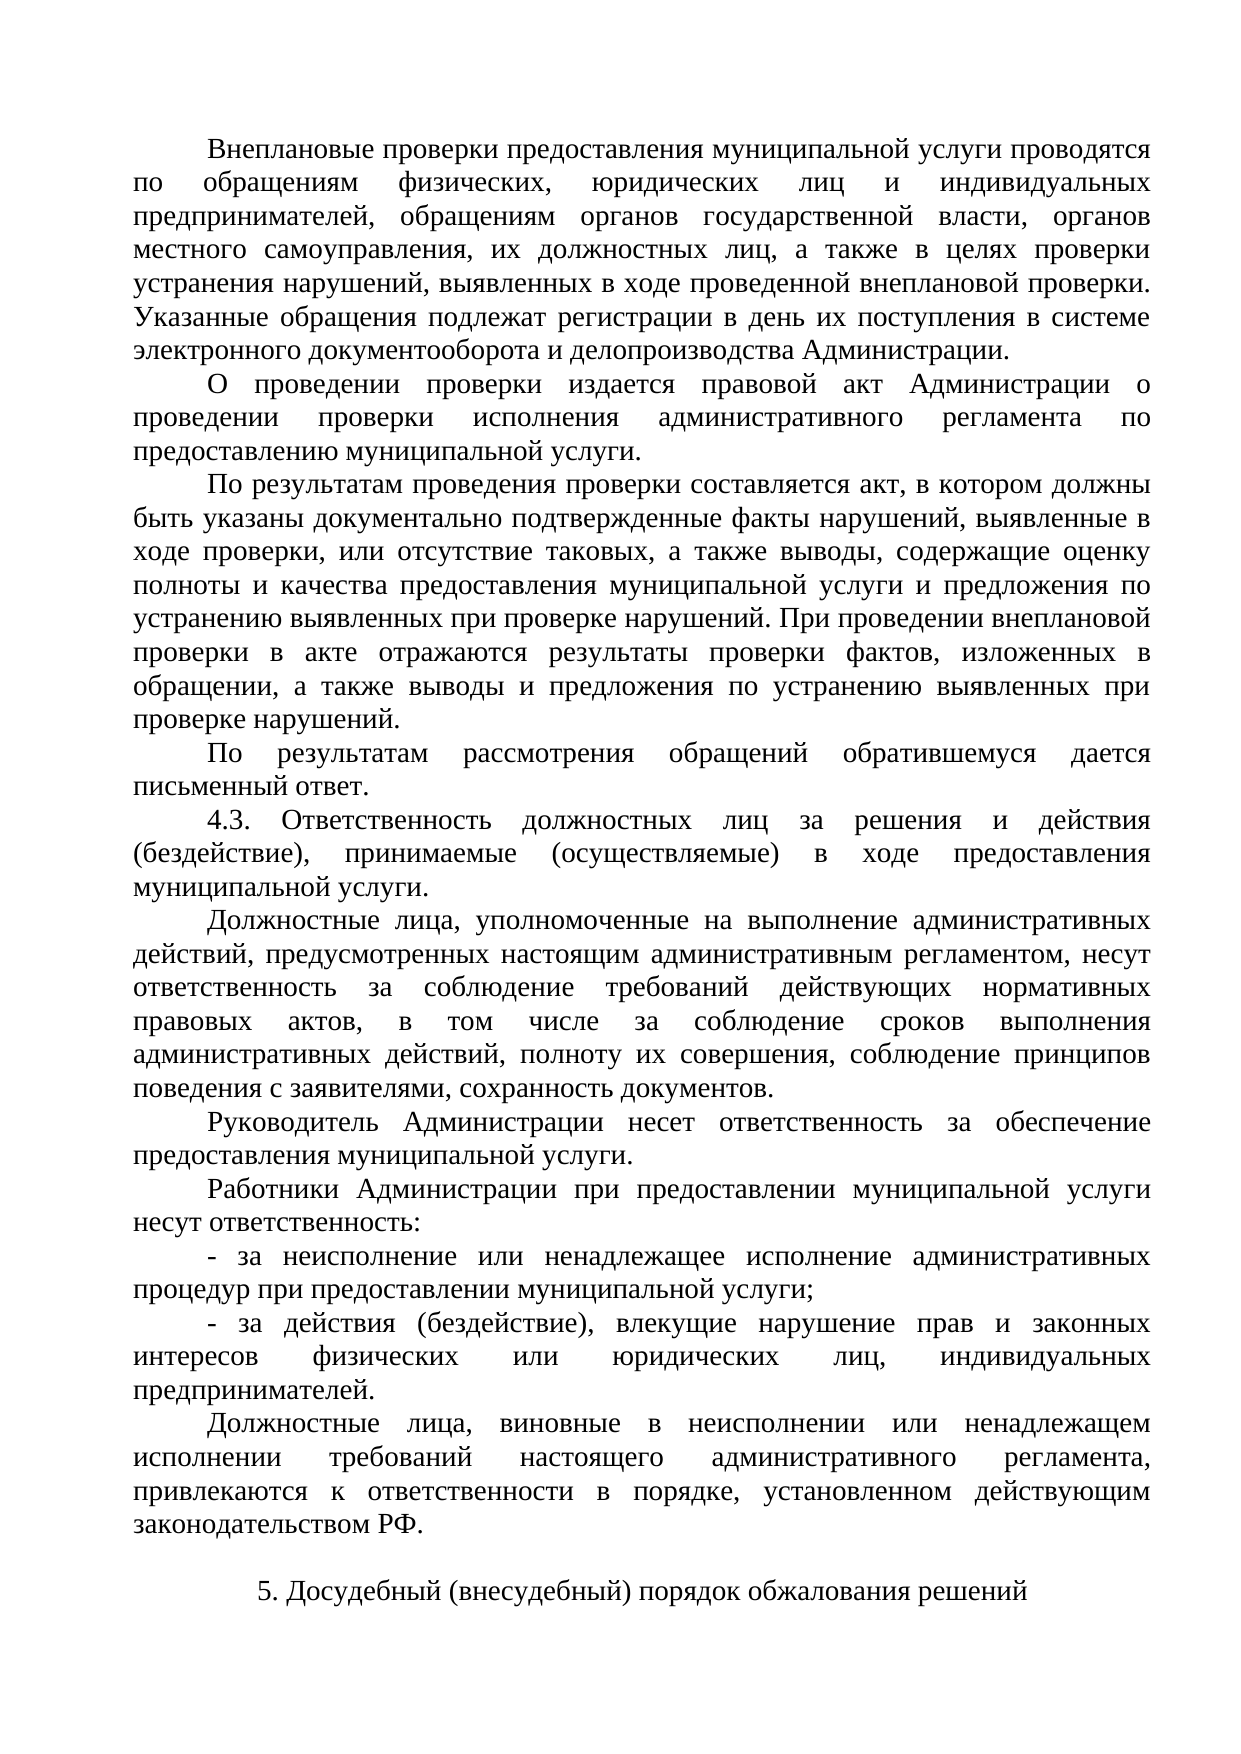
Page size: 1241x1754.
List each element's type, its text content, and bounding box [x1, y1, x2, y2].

text - за неисполнение или ненадлежащее исполнение административных процедур при предоставлении муниципальной услуги; [133, 1238, 1152, 1305]
text Должностные лица, виновные в неисполнении или ненадлежащем исполнении требований настоящего административного регламента, привлекаются к ответственности в порядке, установленном действующим законодательством РФ. [133, 1406, 1152, 1540]
text По результатам проведения проверки составляется акт, в котором должны быть указаны документально подтвержденные факты нарушений, выявленные в ходе проверки, или отсутствие таковых, а также выводы, содержащие оценку полноты и качества предоставления муниципальной услуги и предложения по устранению выявленных при проверке нарушений. При проведении внеплановой проверки в акте отражаются результаты проверки фактов, изложенных в обращении, а также выводы и предложения по устранению выявленных при проверке нарушений. [133, 466, 1152, 735]
text Руководитель Администрации несет ответственность за обеспечение предоставления муниципальной услуги. [133, 1104, 1152, 1171]
text Должностные лица, уполномоченные на выполнение административных действий, предусмотренных настоящим административным регламентом, несут ответственность за соблюдение требований действующих нормативных правовых актов, в том числе за соблюдение сроков выполнения административных действий, полноту их совершения, соблюдение принципов поведения с заявителями, сохранность документов. [133, 902, 1152, 1104]
text - за действия (бездействие), влекущие нарушение прав и законных интересов физических или юридических лиц, индивидуальных предпринимателей. [133, 1305, 1152, 1406]
text Внеплановые проверки предоставления муниципальной услуги проводятся по обращениям физических, юридических лиц и индивидуальных предпринимателей, обращениям органов государственной власти, органов местного самоуправления, их должностных лиц, а также в целях проверки устранения нарушений, выявленных в ходе проведенной внеплановой проверки. Указанные обращения подлежат регистрации в день их поступления в системе электронного документооборота и делопроизводства Администрации. [133, 131, 1152, 366]
text 4.3. Ответственность должностных лиц за решения и действия (бездействие), принимаемые (осуществляемые) в ходе предоставления муниципальной услуги. [133, 802, 1152, 902]
text По результатам рассмотрения обращений обратившемуся дается письменный ответ. [133, 735, 1152, 802]
text Работники Администрации при предоставлении муниципальной услуги несут ответственность: [133, 1171, 1152, 1238]
text 5. Досудебный (внесудебный) порядок обжалования решений [133, 1573, 1152, 1607]
text О проведении проверки издается правовой акт Администрации о проведении проверки исполнения административного регламента по предоставлению муниципальной услуги. [133, 366, 1152, 466]
